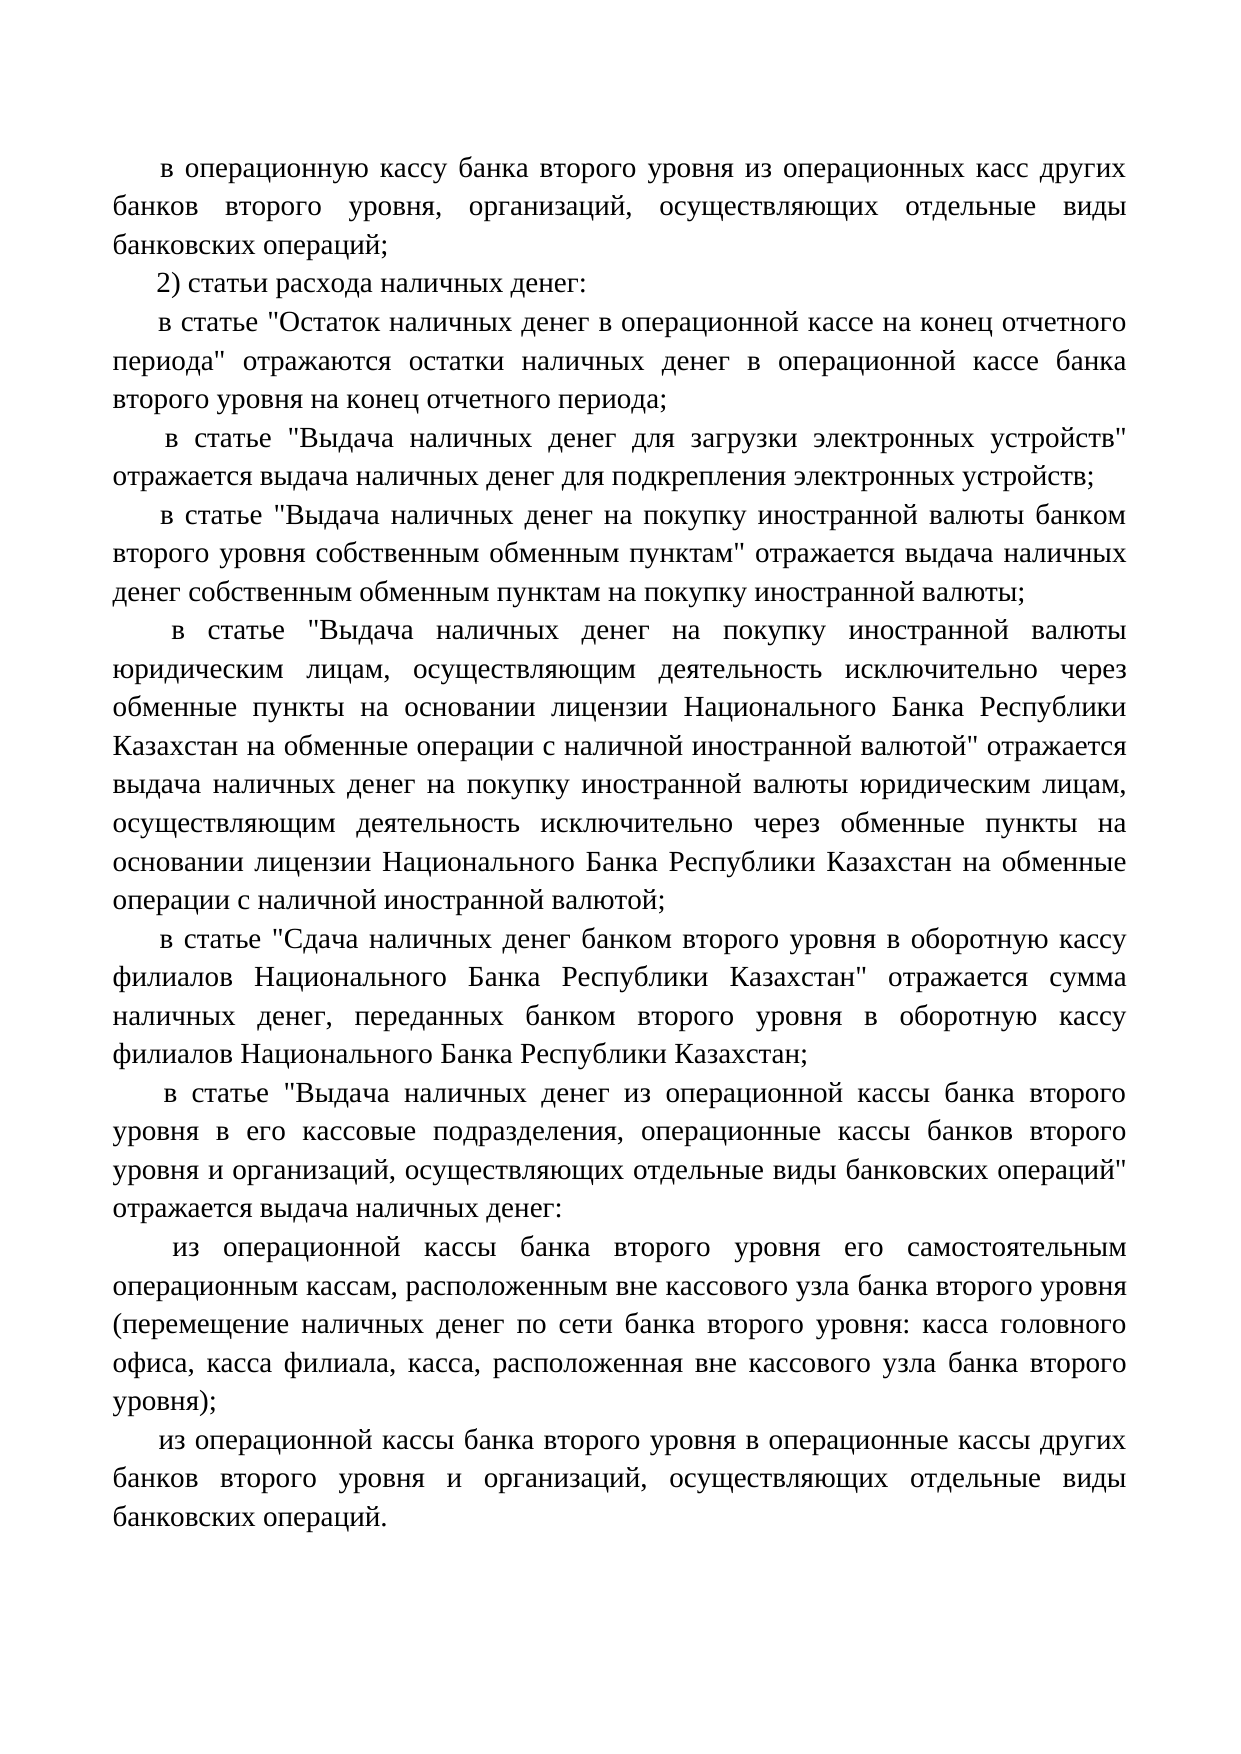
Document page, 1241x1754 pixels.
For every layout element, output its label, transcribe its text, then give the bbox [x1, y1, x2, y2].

text в статье "Выдача наличных денег на покупку иностранной валюты банком второго уровня собственным обменным пунктам" отражается выдача наличных денег собственным обменным пунктам на покупку иностранной валюты; [112, 497, 1128, 607]
text в статье "Остаток наличных денег в операционной кассе на конец отчетного периода" отражаются остатки наличных денег в операционной кассе банка второго уровня на конец отчетного периода; [112, 304, 1128, 415]
text в статье "Выдача наличных денег из операционной кассы банка второго уровня в его кассовые подразделения, операционные кассы банков второго уровня и организаций, осуществляющих отдельные виды банковских операций" отражается выдача наличных денег: [112, 1075, 1128, 1224]
text в статье "Выдача наличных денег на покупку иностранной валюты юридическим лицам, осуществляющим деятельность исключительно через обменные пункты на основании лицензии Национального Банка Республики Казахстан на обменные операции с наличной иностранной валютой" отражается выдача наличных денег на покупку иностранной валюты юридическим лицам, осуществляющим деятельность исключительно через обменные пункты на основании лицензии Национального Банка Республики Казахстан на обменные операции с наличной иностранной валютой; [112, 612, 1128, 916]
text в операционную кассу банка второго уровня из операционных касс других банков второго уровня, организаций, осуществляющих отдельные виды банковских операций; [112, 150, 1128, 261]
text из операционной кассы банка второго уровня в операционные кассы других банков второго уровня и организаций, осуществляющих отдельные виды банковских операций. [112, 1422, 1128, 1532]
text в статье "Сдача наличных денег банком второго уровня в оборотную кассу филиалов Национального Банка Республики Казахстан" отражается сумма наличных денег, переданных банком второго уровня в оборотную кассу филиалов Национального Банка Республики Казахстан; [112, 921, 1128, 1070]
text из операционной кассы банка второго уровня его самостоятельным операционным кассам, расположенным вне кассового узла банка второго уровня (перемещение наличных денег по сети банка второго уровня: касса головного офиса, касса филиала, касса, расположенная вне кассового узла банка второго уровня); [112, 1229, 1128, 1417]
text 2) статьи расхода наличных денег: [112, 266, 1128, 299]
text в статье "Выдача наличных денег для загрузки электронных устройств" отражается выдача наличных денег для подкрепления электронных устройств; [112, 420, 1128, 492]
